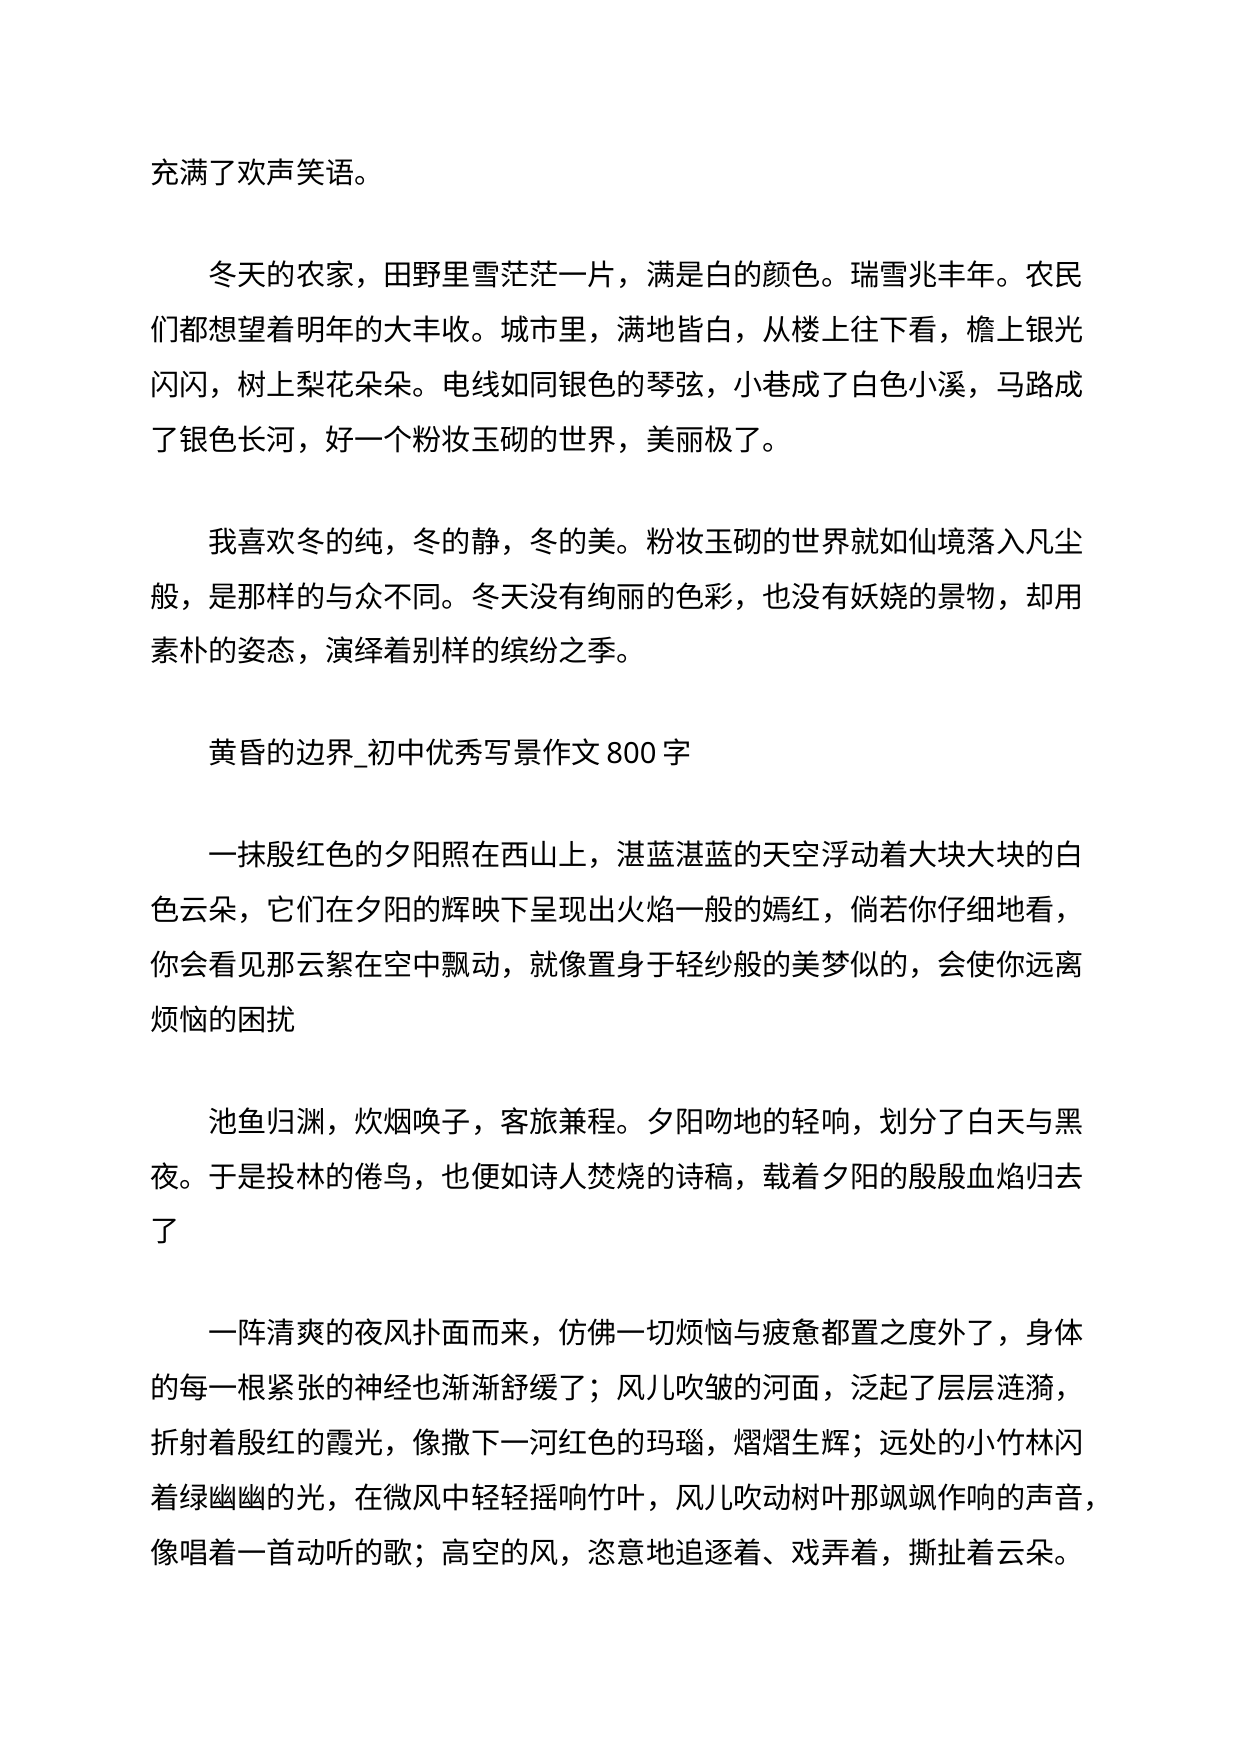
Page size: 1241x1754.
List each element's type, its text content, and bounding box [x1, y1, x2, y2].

text 黄昏的边界_初中优秀写景作文800字 [150, 730, 1090, 772]
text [150, 150, 1090, 192]
text 冬天的农家，田野里雪茫茫一片，满是白的颜色。瑞雪兆丰年。农民们都想望着明年的大丰收。城市里，满地皆白，从楼上往下看，檐上银光闪闪，树上梨花朵朵。电线如同银色的琴弦，小巷成了白色小溪，马路成了银色长河，好一个粉妆玉砌的世界，美丽极了。 [150, 252, 1090, 459]
text 我喜欢冬的纯，冬的静，冬的美。粉妆玉砌的世界就如仙境落入凡尘般，是那样的与众不同。冬天没有绚丽的色彩，也没有妖娆的景物，却用素朴的姿态，演绎着别样的缤纷之季。 [150, 518, 1090, 670]
text 一阵清爽的夜风扑面而来，仿佛一切烦恼与疲惫都置之度外了，身体的每一根紧张的神经也渐渐舒缓了；风儿吹皱的河面，泛起了层层涟漪，折射着殷红的霞光，像撒下一河红色的玛瑙，熠熠生辉；远处的小竹林闪着绿幽幽的光，在微风中轻轻摇响竹叶，风儿吹动树叶那飒飒作响的声音，像唱着一首动听的歌；高空的风，恣意地追逐着、戏弄着，撕扯着云朵。 [150, 1310, 1090, 1572]
text 一抹殷红色的夕阳照在西山上，湛蓝湛蓝的天空浮动着大块大块的白色云朵，它们在夕阳的辉映下呈现出火焰一般的嫣红，倘若你仔细地看，你会看见那云絮在空中飘动，就像置身于轻纱般的美梦似的，会使你远离烦恼的困扰 [150, 832, 1090, 1039]
text 池鱼归渊，炊烟唤子，客旅兼程。夕阳吻地的轻响，划分了白天与黑夜。于是投林的倦鸟，也便如诗人焚烧的诗稿，载着夕阳的殷殷血焰归去了 [150, 1098, 1090, 1250]
